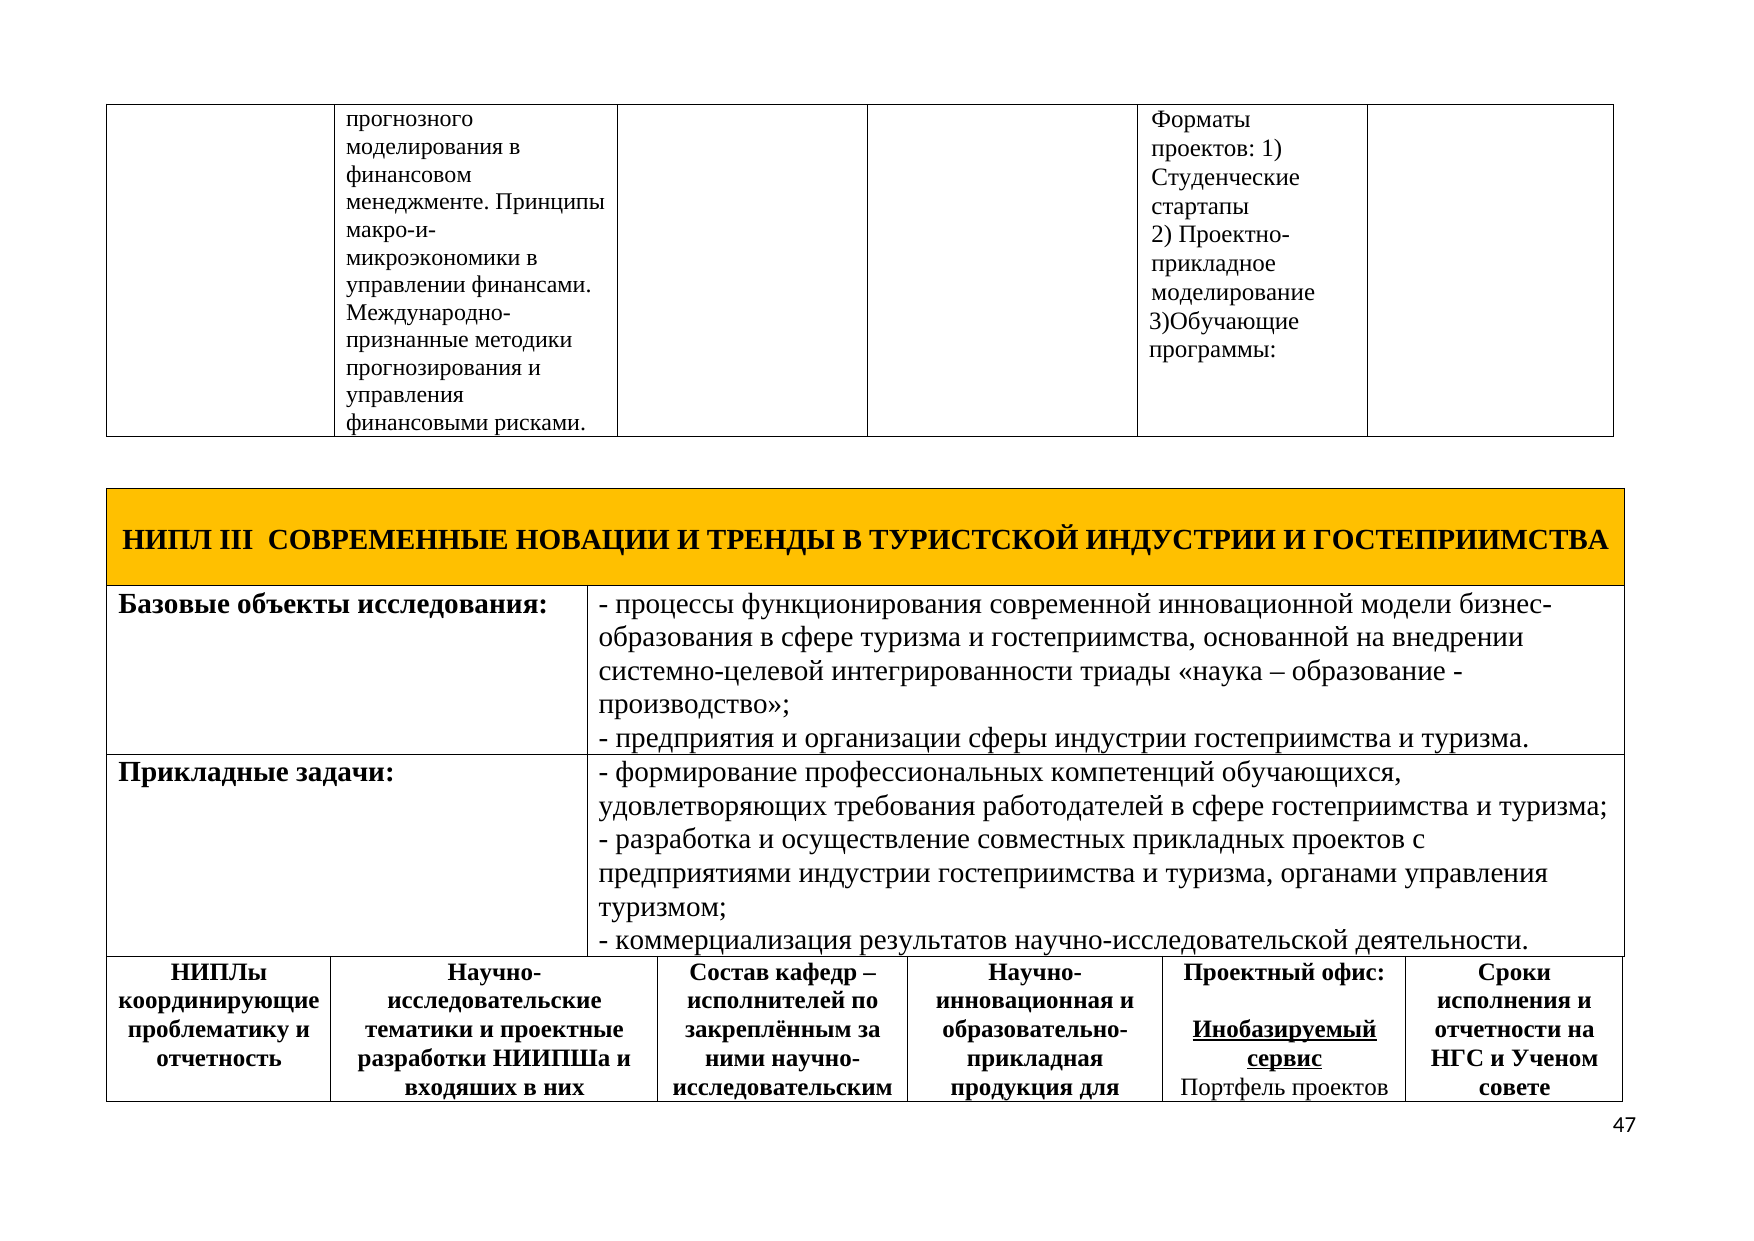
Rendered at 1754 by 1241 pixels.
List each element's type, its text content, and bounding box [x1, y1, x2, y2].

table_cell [658, 957, 907, 1101]
table_cell - формирование профессиональных компетенций обучающихся, удовлетворяющих требования работодателей в сфере гостеприимства и туризма; - разработка и осуществление совместных прикладных проектов с предприятиями индустрии гостеприимства и туризма, органами управления туризмом; - коммерциализация результатов научно-исследовательской деятельности. [588, 755, 1624, 956]
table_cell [331, 957, 657, 1101]
table_cell - процессы функционирования современной инновационной модели бизнес-образования в сфере туризма и гостеприимства, основанной на внедрении системно-целевой интегрированности триады «наука – образование - производство»; - предприятия и организации сферы индустрии гостеприимства и туризма. [588, 586, 1624, 753]
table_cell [1163, 957, 1405, 1101]
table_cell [908, 957, 1162, 1101]
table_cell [335, 105, 617, 436]
table_cell Прикладные задачи: [107, 755, 587, 956]
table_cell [1406, 957, 1622, 1101]
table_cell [107, 957, 330, 1101]
table_cell Базовые объекты исследования: [107, 586, 587, 753]
table_header НИПЛ III СОВРЕМЕННЫЕ НОВАЦИИ И ТРЕНДЫ В ТУРИСТСКОЙ ИНДУСТРИИ И ГОСТЕПРИИМСТВА [107, 489, 1624, 585]
